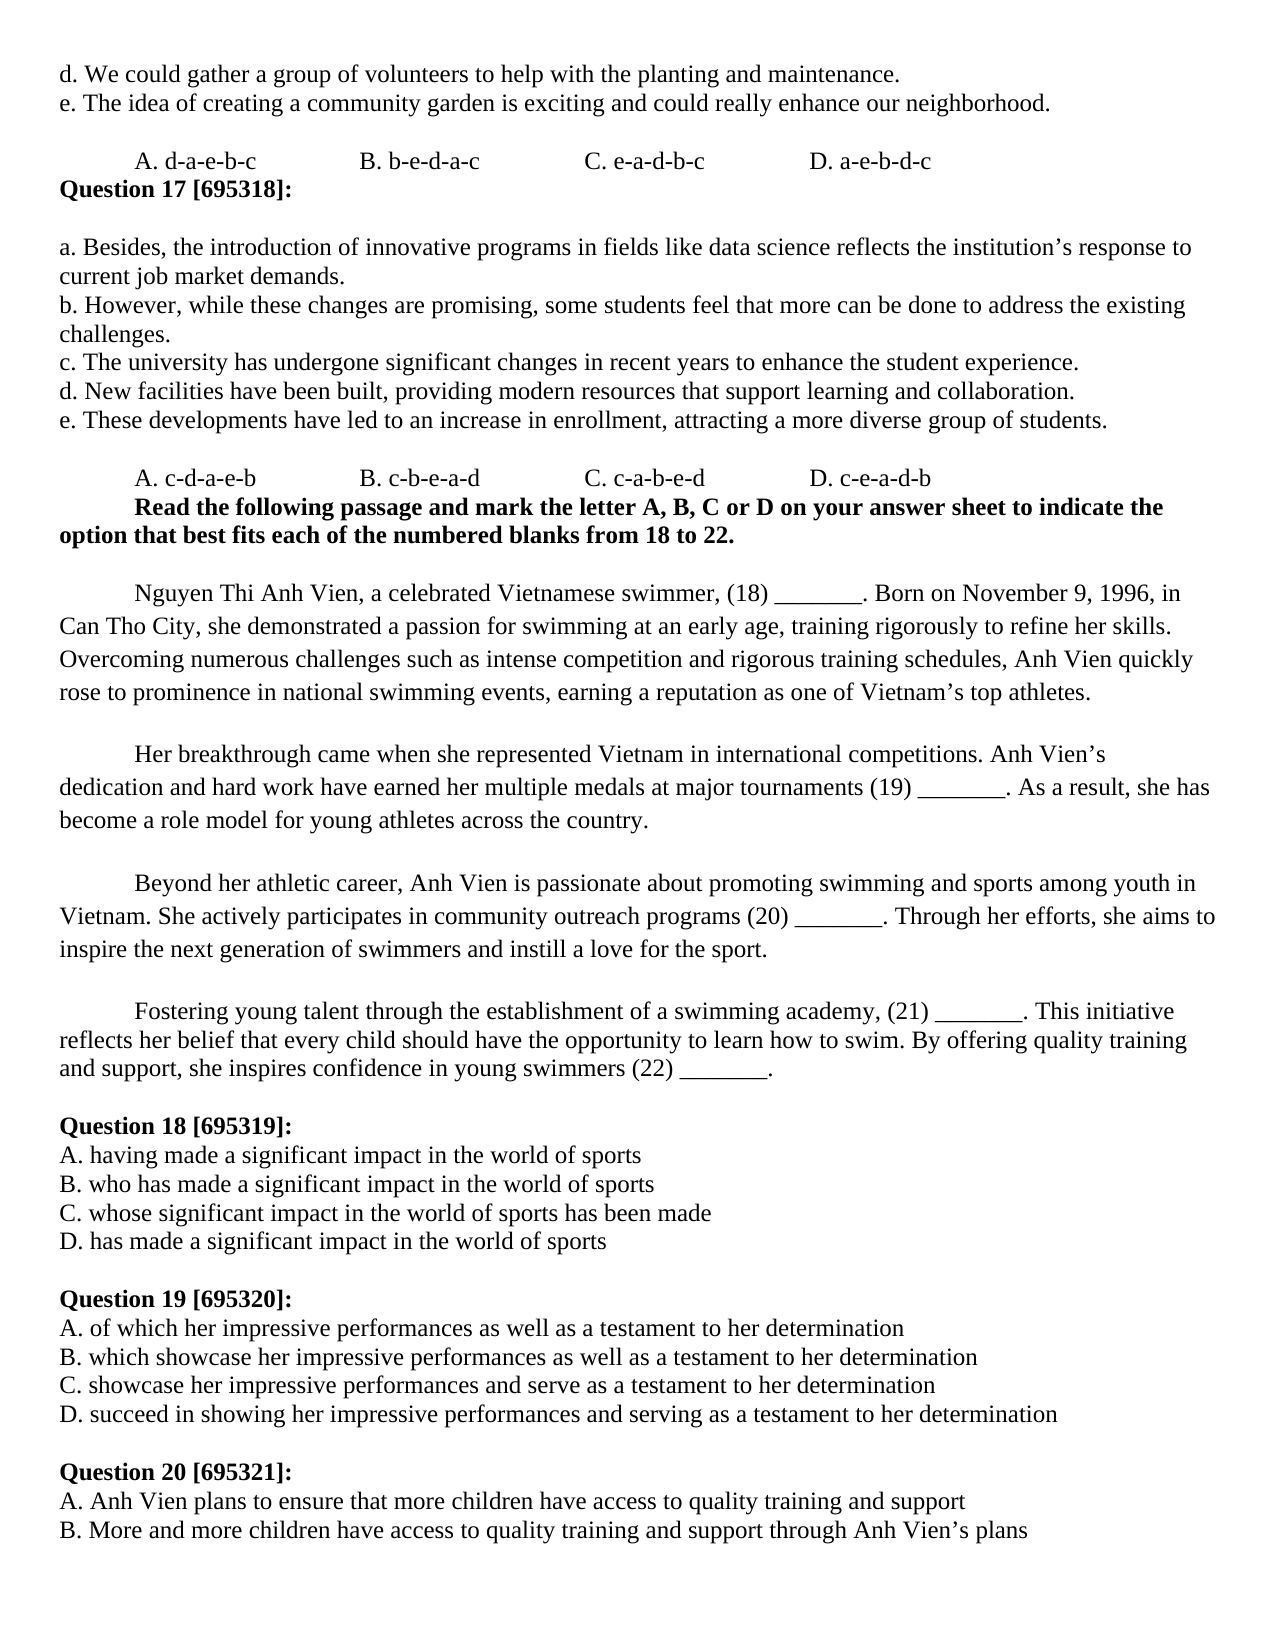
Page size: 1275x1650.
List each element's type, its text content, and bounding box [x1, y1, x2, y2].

text a. Besides, the introduction of innovative programs in fields like data science reflects the institution’s response to current job market demands. b. However, while these changes are promising, some students feel that more can be done to address the existing challenges. c. The university has undergone significant changes in recent years to enhance the student experience. d. New facilities have been built, providing modern resources that support learning and collaboration. e. These developments have led to an increase in enrollment, attracting a more diverse group of students. [59, 232, 1216, 434]
text Her breakthrough came when she represented Vietnam in international competitions. Anh Vien’s dedication and hard work have earned her multiple medals at major tournaments (19) _______. As a result, she has become a role model for young athletes across the country. [59, 739, 1216, 834]
text Beyond her athletic career, Anh Vien is passionate about promoting swimming and sports among youth in Vietnam. She actively participates in community outreach programs (20) _______. Through her efforts, she aims to inspire the next generation of swimmers and instill a love for the sport. [59, 868, 1216, 962]
text A. d-a-e-b-c B. b-e-d-a-c C. e-a-d-b-c D. a-e-b-d-c Question 17 [695318]: [59, 146, 1216, 203]
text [59, 1457, 1216, 1543]
text Question 19 [695320]: A. of which her impressive performances as well as a testament to her determination B. which showcase her impressive performances as well as a testament to her determination C. showcase her impressive performances and serve as a testament to her determination D. succeed in showing her impressive performances and serving as a testament to her determination [59, 1284, 1216, 1428]
text Fostering young talent through the establishment of a swimming academy, (21) _______. This initiative reflects her belief that every child should have the opportunity to learn how to swim. By offering quality training and support, she inspires confidence in young swimmers (22) _______. [59, 996, 1216, 1082]
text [59, 59, 1216, 117]
text Nguyen Thi Anh Vien, a celebrated Vietnamese swimmer, (18) _______. Born on November 9, 1996, in Can Tho City, she demonstrated a passion for swimming at an early age, training rigorously to refine her skills. Overcoming numerous challenges such as intense competition and rigorous training schedules, Anh Vien quickly rose to prominence in national swimming events, earning a reputation as one of Vietnam’s top athletes. [59, 578, 1216, 706]
text A. c-d-a-e-b B. c-b-e-a-d C. c-a-b-e-d D. c-e-a-d-b Read the following passage and mark the letter A, B, C or D on your answer sheet to indicate the option that best fits each of the numbered blanks from 18 to 22. [59, 463, 1216, 549]
text Question 18 [695319]: A. having made a significant impact in the world of sports B. who has made a significant impact in the world of sports C. whose significant impact in the world of sports has been made D. has made a significant impact in the world of sports [59, 1111, 1216, 1255]
